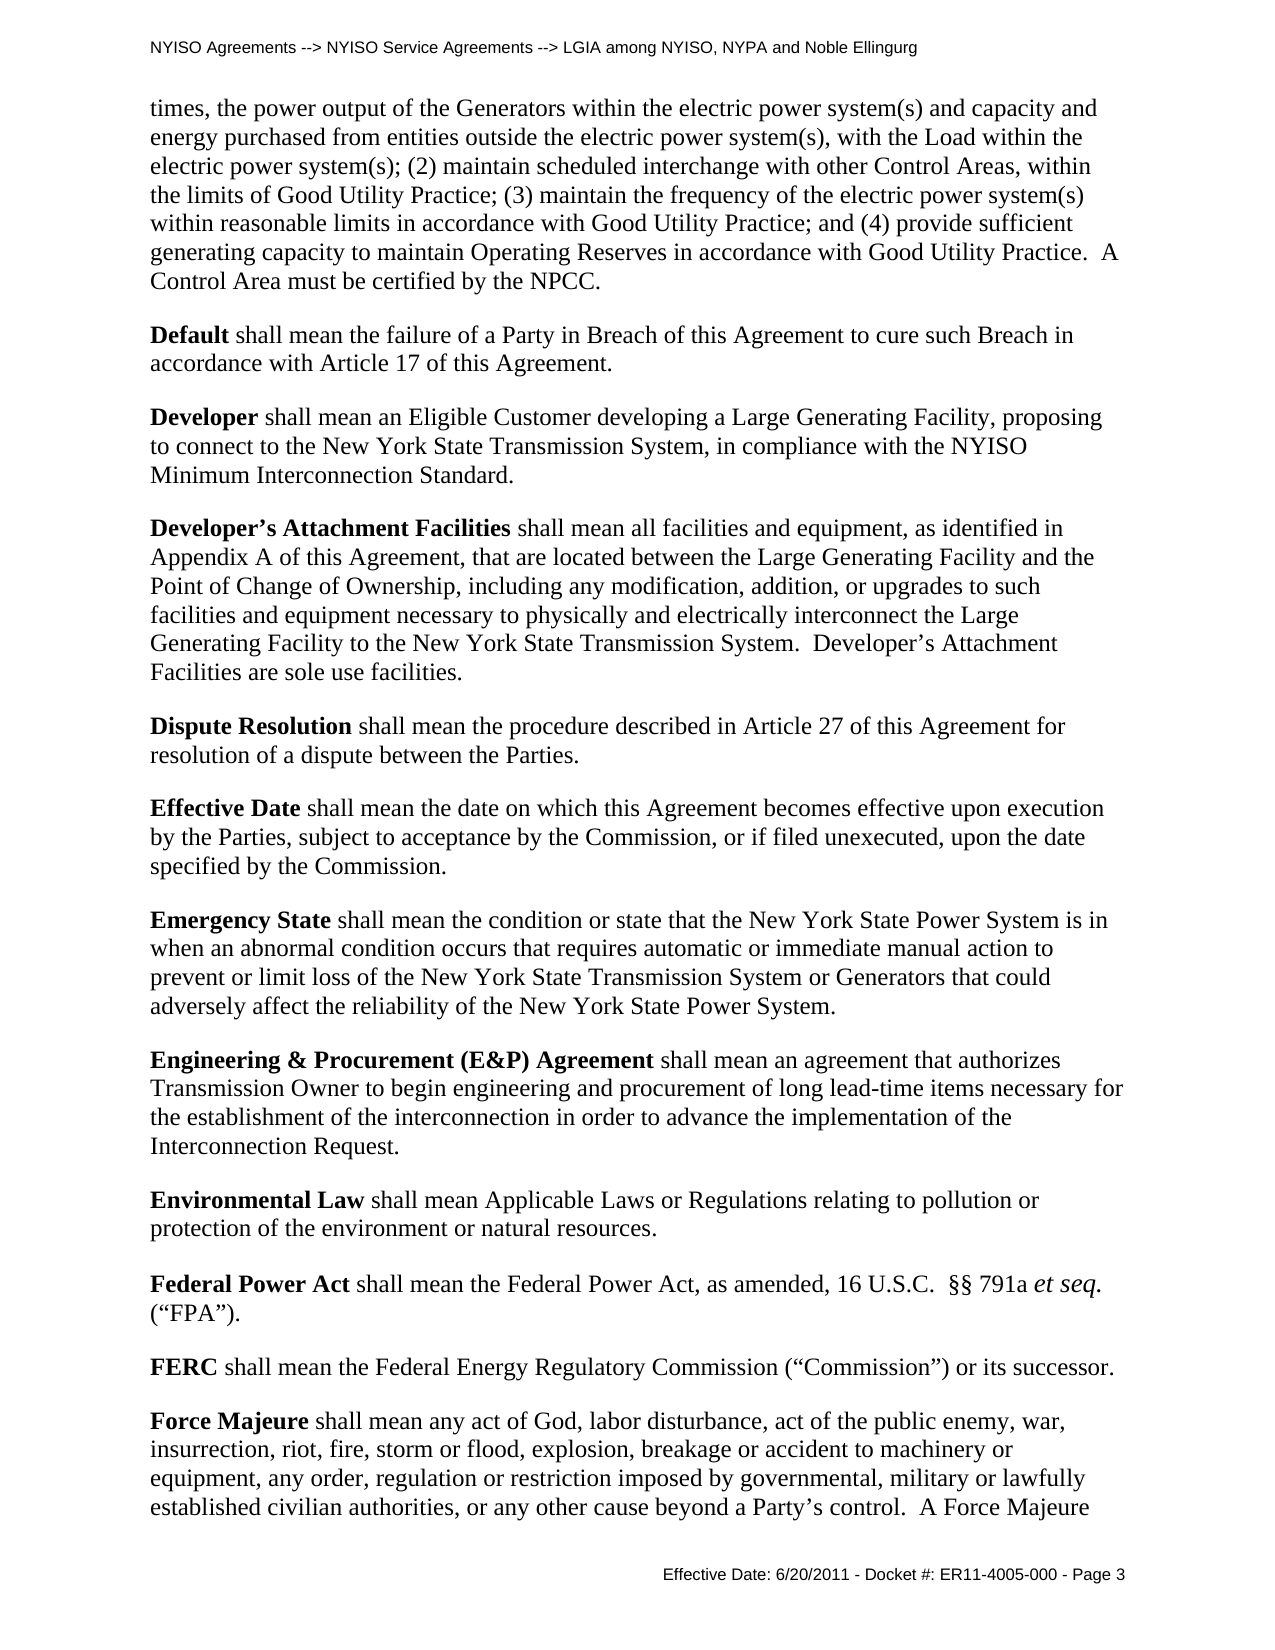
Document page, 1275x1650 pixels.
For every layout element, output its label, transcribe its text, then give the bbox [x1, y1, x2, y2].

text Effective Date shall mean the date on which this Agreement becomes effective upon execution by the Parties, subject to acceptance by the Commission, or if filed unexecuted, upon the date specified by the Commission. [150, 793, 1125, 880]
text Environmental Law shall mean Applicable Laws or Regulations relating to pollution or protection of the environment or natural resources. [150, 1185, 1125, 1242]
text Developer shall mean an Eligible Customer developing a Large Generating Facility, proposing to connect to the New York State Transmission System, in compliance with the NYISO Minimum Interconnection Standard. [150, 402, 1125, 488]
text Developer’s Attachment Facilities shall mean all facilities and equipment, as identified in Appendix A of this Agreement, that are located between the Large Generating Facility and the Point of Change of Ownership, including any modification, addition, or upgrades to such facilities and equipment necessary to physically and electrically interconnect the Large Generating Facility to the New York State Transmission System. Developer’s Attachment Facilities are sole use facilities. [150, 513, 1125, 686]
text Default shall mean the failure of a Party in Breach of this Agreement to cure such Breach in accordance with Article 17 of this Agreement. [150, 320, 1125, 377]
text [150, 1406, 1125, 1521]
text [150, 93, 1125, 295]
text FERC shall mean the Federal Energy Regulatory Commission (“Commission”) or its successor. [150, 1352, 1125, 1381]
text Engineering & Procurement (E&P) Agreement shall mean an agreement that authorizes Transmission Owner to begin engineering and procurement of long lead-time items necessary for the establishment of the interconnection in order to advance the implementation of the Interconnection Request. [150, 1045, 1125, 1160]
text Emergency State shall mean the condition or state that the New York State Power System is in when an abnormal condition occurs that requires automatic or immediate manual action to prevent or limit loss of the New York State Transmission System or Generators that could adversely affect the reliability of the New York State Power System. [150, 905, 1125, 1020]
text Federal Power Act shall mean the Federal Power Act, as amended, 16 U.S.C. §§ 791a et seq. (“FPA”). [150, 1267, 1125, 1327]
text Dispute Resolution shall mean the procedure described in Article 27 of this Agreement for resolution of a dispute between the Parties. [150, 711, 1125, 768]
